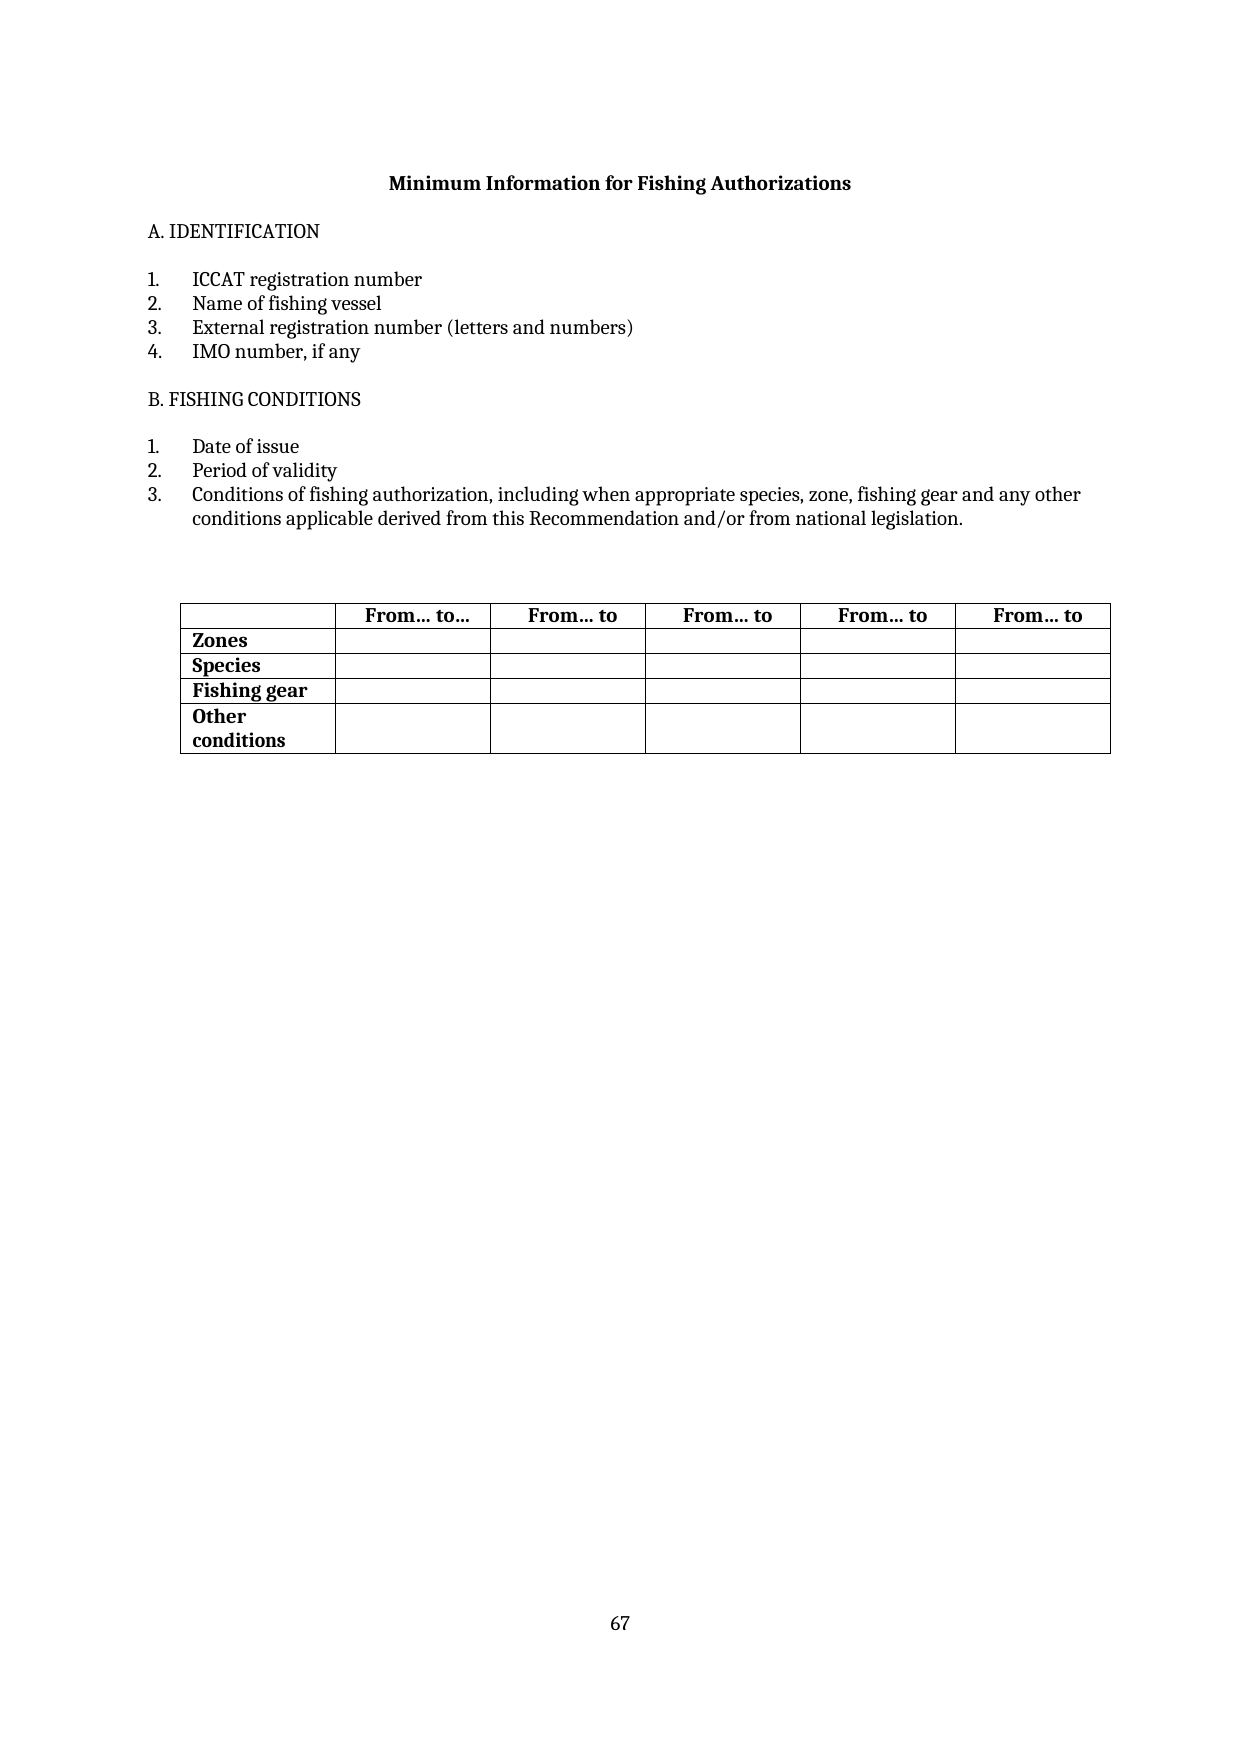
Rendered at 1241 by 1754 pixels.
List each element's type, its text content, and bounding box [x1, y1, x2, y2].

table_cell [491, 629, 645, 653]
table_header From… to [646, 604, 800, 628]
table_cell [646, 704, 800, 753]
table_cell Zones [181, 629, 335, 653]
table_cell Fishing gear [181, 679, 335, 703]
text 1. ICCAT registration number [148, 267, 1092, 291]
table_cell [956, 679, 1110, 703]
table_cell [801, 679, 955, 703]
text 2. Period of validity [148, 459, 1092, 483]
table_cell [801, 629, 955, 653]
table_cell Other conditions [181, 704, 335, 753]
table_header From… to [491, 604, 645, 628]
table_header From… to [801, 604, 955, 628]
table_cell [646, 654, 800, 678]
table_cell [801, 704, 955, 753]
table_cell [646, 629, 800, 653]
table_header [181, 604, 335, 628]
text 4. IMO number, if any [148, 339, 1092, 363]
text 1. Date of issue [148, 435, 1092, 459]
table_cell [336, 679, 490, 703]
text 3. Conditions of fishing authorization, including when appropriate species, zone, fishing gear and any other conditions applicable derived from this Recommendation and/or from national legislation. [148, 483, 1092, 531]
table_cell [491, 679, 645, 703]
text B. FISHING CONDITIONS [148, 387, 1092, 411]
text A. IDENTIFICATION [148, 219, 1092, 243]
text 2. Name of fishing vessel [148, 291, 1092, 315]
table_cell [646, 679, 800, 703]
text 3. External registration number (letters and numbers) [148, 315, 1092, 339]
table_header From… to [956, 604, 1110, 628]
table_header From… to… [336, 604, 490, 628]
table_cell [336, 629, 490, 653]
table_cell [956, 704, 1110, 753]
table_cell [801, 654, 955, 678]
table_cell [336, 654, 490, 678]
table_cell [491, 704, 645, 753]
table_cell [956, 654, 1110, 678]
table_cell [956, 629, 1110, 653]
text Minimum Information for Fishing Authorizations [148, 172, 1092, 196]
table_cell [336, 704, 490, 753]
table_cell [491, 654, 645, 678]
table_cell Species [181, 654, 335, 678]
